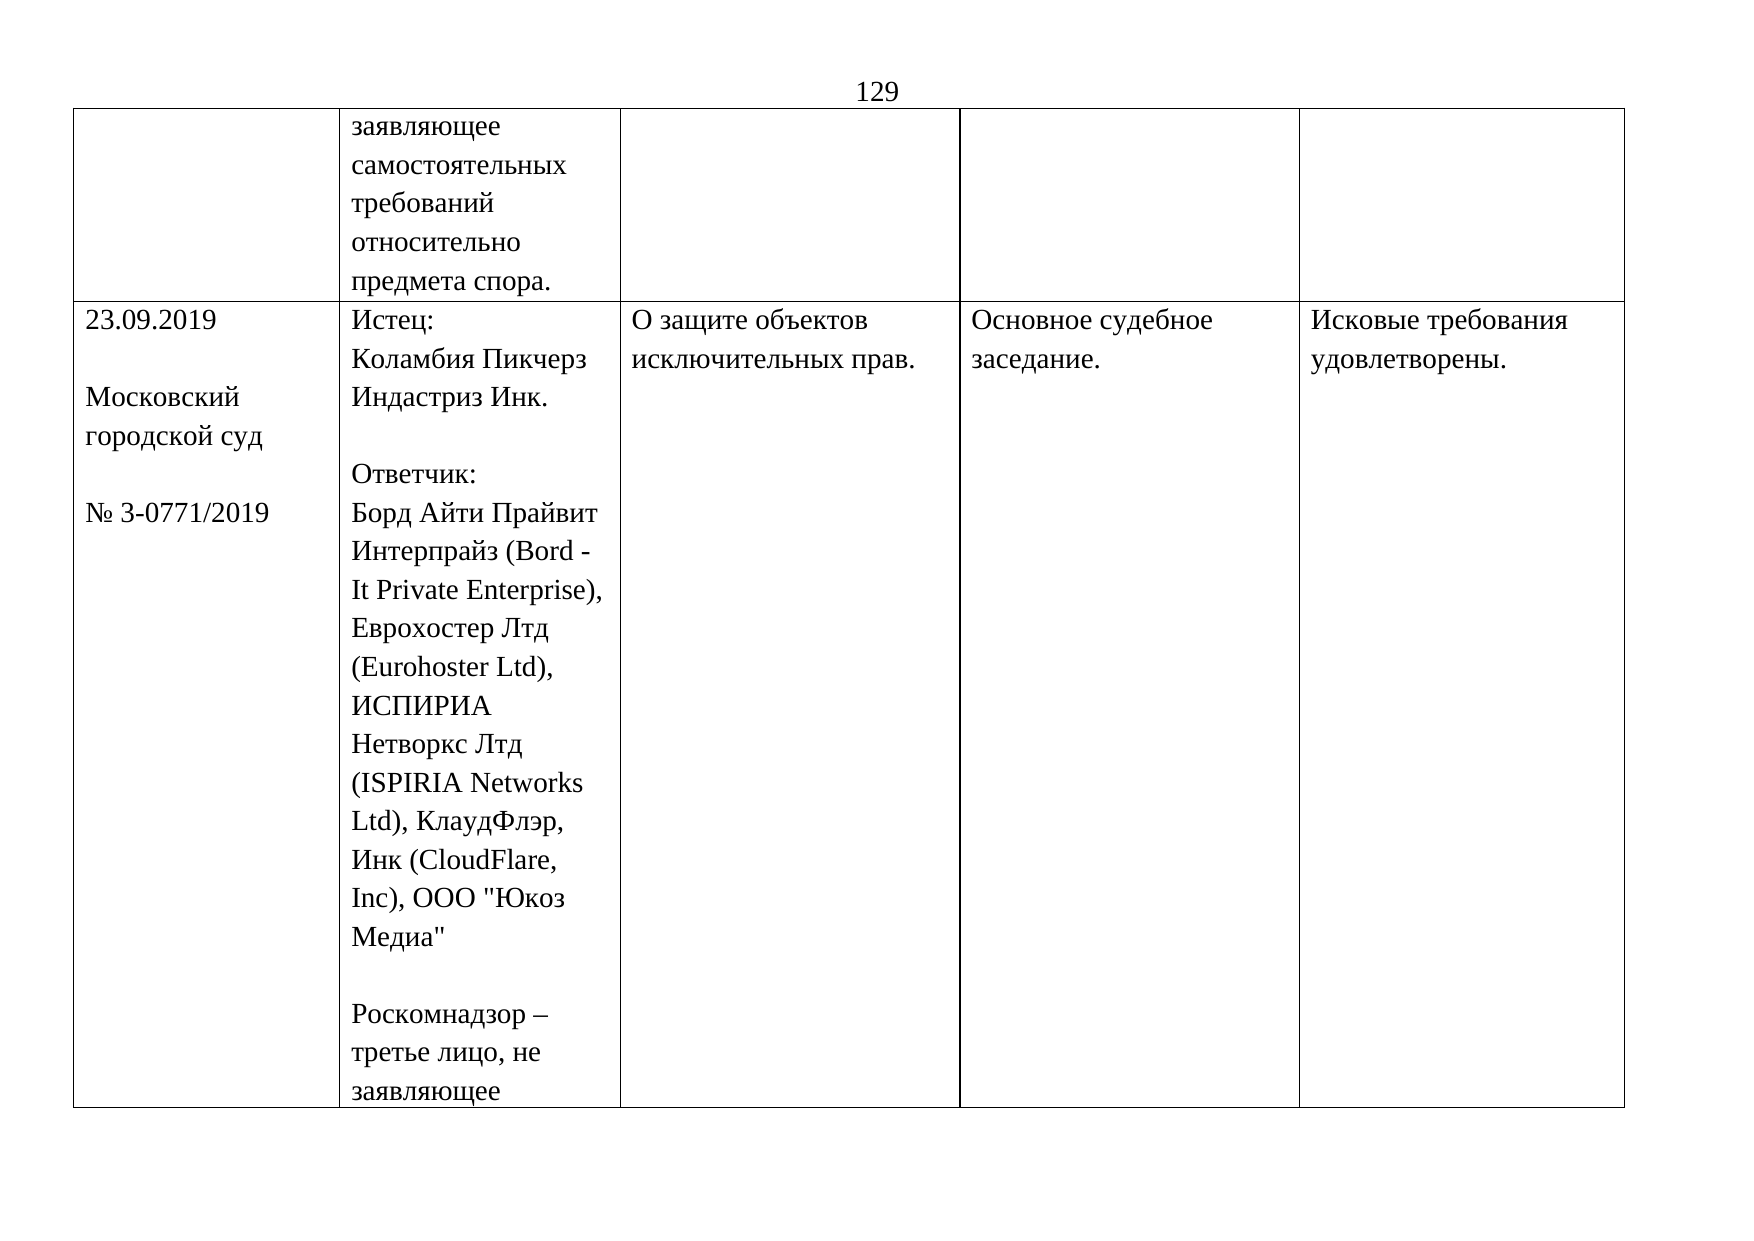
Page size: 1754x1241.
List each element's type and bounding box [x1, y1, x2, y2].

table_cell [1300, 109, 1624, 301]
table_cell [961, 109, 1299, 301]
table_cell [621, 109, 959, 301]
table_cell [340, 302, 620, 1107]
table_cell [74, 302, 339, 1107]
table_cell [961, 302, 1299, 1107]
table_cell [340, 109, 620, 301]
table_cell [74, 109, 339, 301]
table_cell [621, 302, 959, 1107]
table_cell [1300, 302, 1624, 1107]
